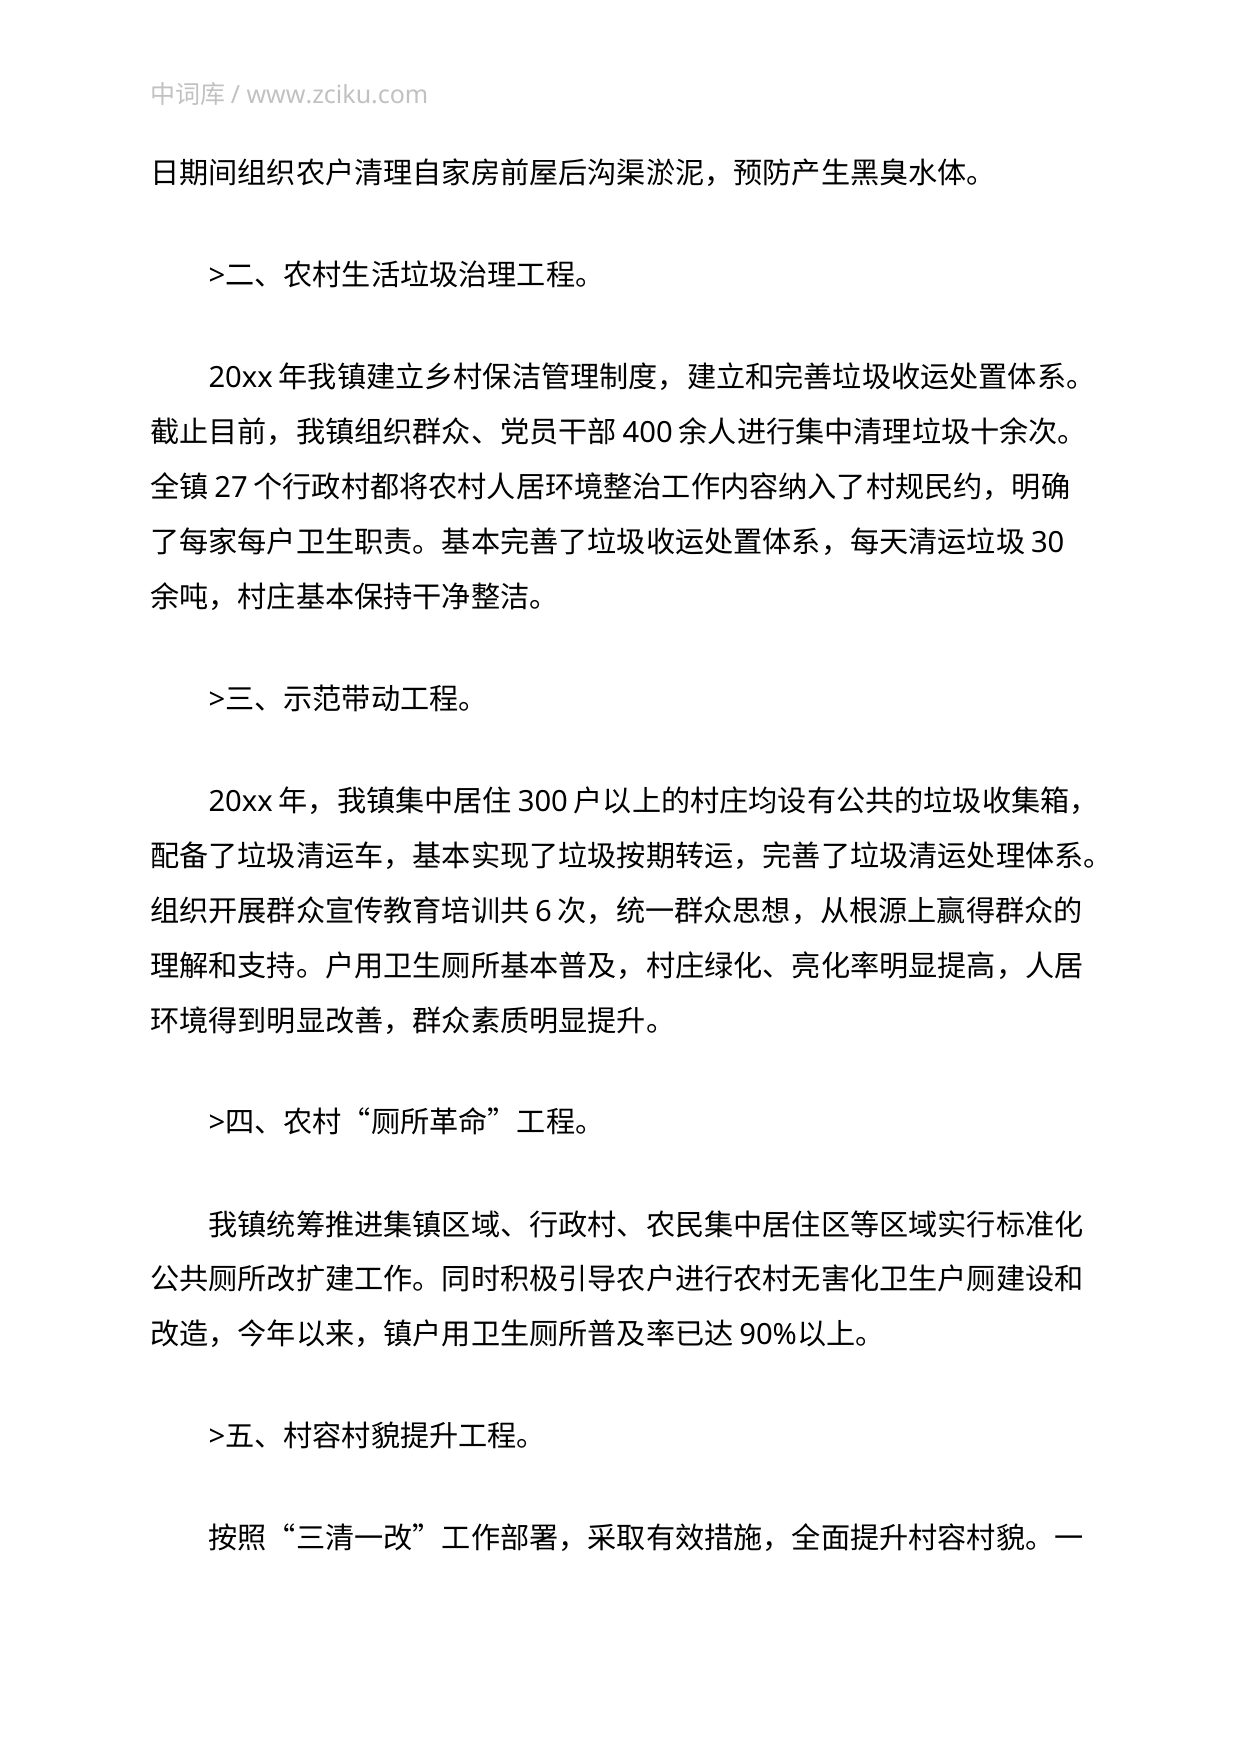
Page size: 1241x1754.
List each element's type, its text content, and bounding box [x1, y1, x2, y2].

text 20xx年我镇建立乡村保洁管理制度，建立和完善垃圾收运处置体系。截止目前，我镇组织群众、党员干部400余人进行集中清理垃圾十余次。全镇27个行政村都将农村人居环境整治工作内容纳入了村规民约，明确了每家每户卫生职责。基本完善了垃圾收运处置体系，每天清运垃圾30余吨，村庄基本保持干净整洁。 [150, 354, 1090, 616]
text 我镇统筹推进集镇区域、行政村、农民集中居住区等区域实行标准化公共厕所改扩建工作。同时积极引导农户进行农村无害化卫生户厕建设和改造，今年以来，镇户用卫生厕所普及率已达90%以上。 [150, 1201, 1090, 1353]
text >四、农村“厕所革命”工程。 [150, 1099, 1090, 1141]
text 20xx年，我镇集中居住300户以上的村庄均设有公共的垃圾收集箱，配备了垃圾清运车，基本实现了垃圾按期转运，完善了垃圾清运处理体系。组织开展群众宣传教育培训共6次，统一群众思想，从根源上赢得群众的理解和支持。户用卫生厕所基本普及，村庄绿化、亮化率明显提高，人居环境得到明显改善，群众素质明显提升。 [150, 777, 1090, 1039]
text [150, 150, 1090, 192]
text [150, 1515, 1090, 1557]
text >五、村容村貌提升工程。 [150, 1413, 1090, 1455]
text >二、农村生活垃圾治理工程。 [150, 252, 1090, 294]
text >三、示范带动工程。 [150, 676, 1090, 718]
